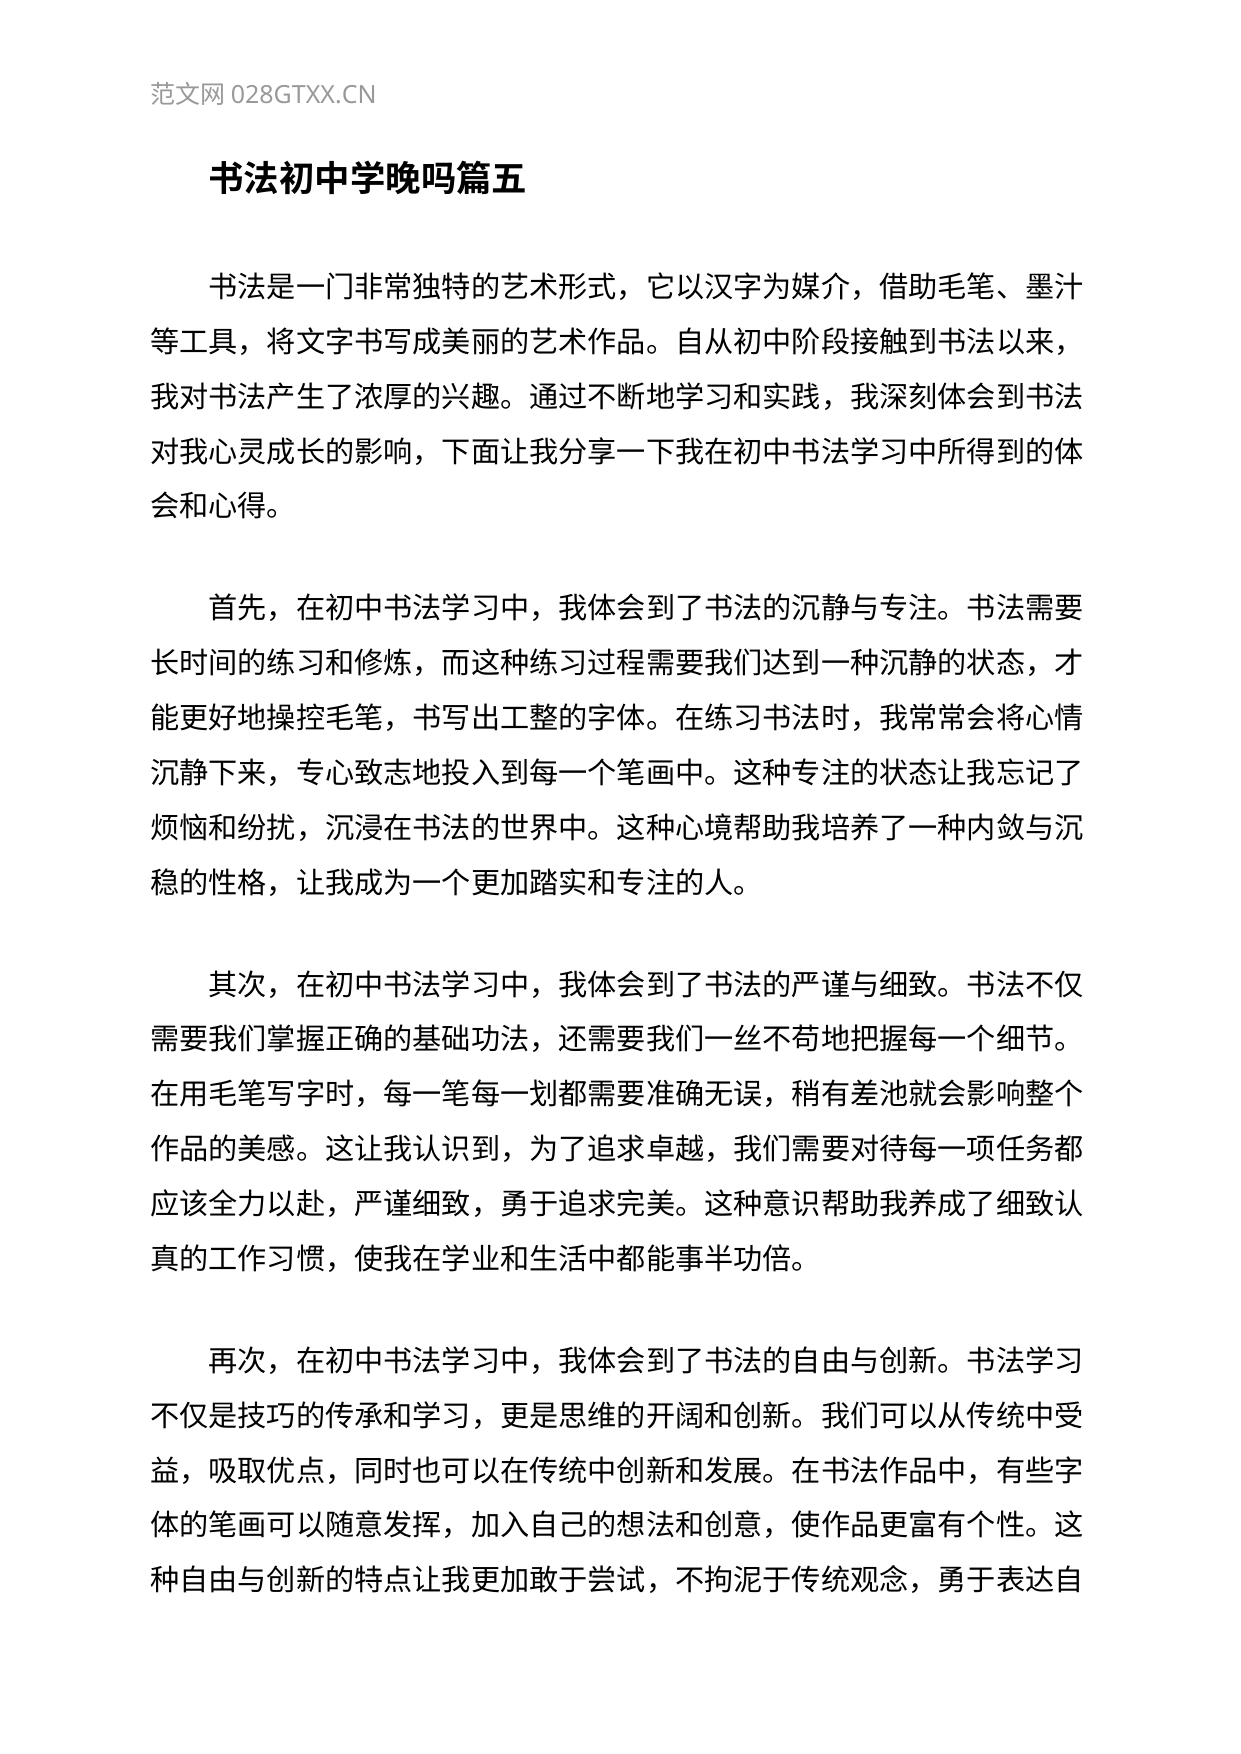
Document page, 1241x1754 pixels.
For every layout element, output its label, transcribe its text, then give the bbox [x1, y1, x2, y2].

text 其次，在初中书法学习中，我体会到了书法的严谨与细致。书法不仅需要我们掌握正确的基础功法，还需要我们一丝不苟地把握每一个细节。在用毛笔写字时，每一笔每一划都需要准确无误，稍有差池就会影响整个作品的美感。这让我认识到，为了追求卓越，我们需要对待每一项任务都应该全力以赴，严谨细致，勇于追求完美。这种意识帮助我养成了细致认真的工作习惯，使我在学业和生活中都能事半功倍。 [150, 961, 1090, 1278]
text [150, 1337, 1090, 1599]
text 书法是一门非常独特的艺术形式，它以汉字为媒介，借助毛笔、墨汁等工具，将文字书写成美丽的艺术作品。自从初中阶段接触到书法以来，我对书法产生了浓厚的兴趣。通过不断地学习和实践，我深刻体会到书法对我心灵成长的影响，下面让我分享一下我在初中书法学习中所得到的体会和心得。 [150, 263, 1090, 525]
text 书法初中学晚吗篇五 [150, 150, 1090, 201]
text 首先，在初中书法学习中，我体会到了书法的沉静与专注。书法需要长时间的练习和修炼，而这种练习过程需要我们达到一种沉静的状态，才能更好地操控毛笔，书写出工整的字体。在练习书法时，我常常会将心情沉静下来，专心致志地投入到每一个笔画中。这种专注的状态让我忘记了烦恼和纷扰，沉浸在书法的世界中。这种心境帮助我培养了一种内敛与沉稳的性格，让我成为一个更加踏实和专注的人。 [150, 585, 1090, 902]
